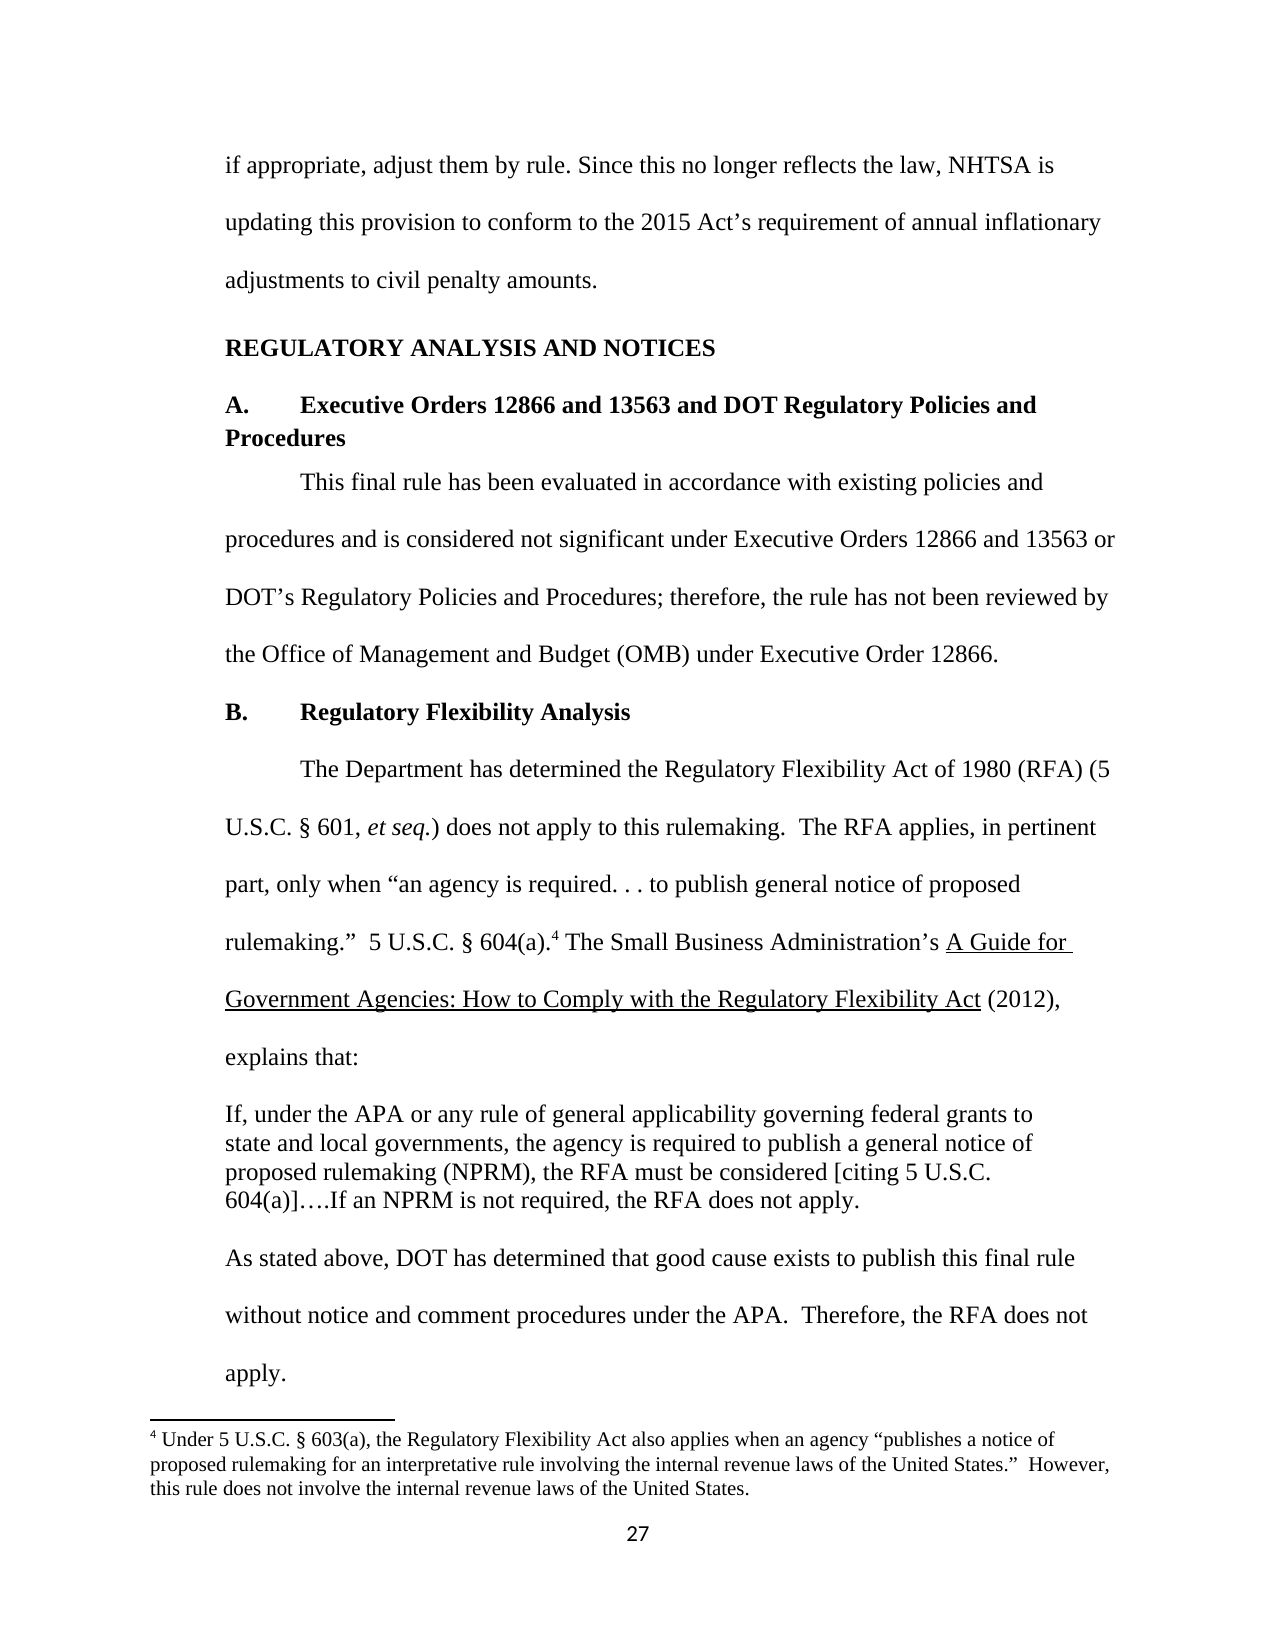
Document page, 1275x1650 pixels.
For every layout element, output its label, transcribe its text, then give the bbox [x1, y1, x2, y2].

text If, under the APA or any rule of general applicability governing federal grants to state and local governments, the agency is required to publish a general notice of proposed rulemaking (NPRM), the RFA must be considered [citing 5 U.S.C. 604(a)]….If an NPRM is not required, the RFA does not apply. [225, 1099, 1050, 1214]
text B. Regulatory Flexibility Analysis [225, 697, 1125, 726]
text This final rule has been evaluated in accordance with existing policies and procedures and is considered not significant under Executive Orders 12866 and 13563 or DOT’s Regulatory Policies and Procedures; therefore, the rule has not been reviewed by the Office of Management and Budget (OMB) under Executive Order 12866. [225, 467, 1125, 668]
text A. Executive Orders 12866 and 13563 and DOT Regulatory Policies and Procedures [225, 390, 1125, 452]
text As stated above, DOT has determined that good cause exists to publish this final rule without notice and comment procedures under the APA. Therefore, the RFA does not apply. [225, 1243, 1125, 1387]
text REGULATORY ANALYSIS AND NOTICES [225, 333, 1125, 362]
text The Department has determined the Regulatory Flexibility Act of 1980 (RFA) (5 U.S.C. § 601, et seq.) does not apply to this rulemaking. The RFA applies, in pertinent part, only when “an agency is required. . . to publish general notice of proposed rulemaking.” 5 U.S.C. § 604(a). The Small Business Administration’s A Guide for Government Agencies: How to Comply with the Regulatory Flexibility Act (2012), explains that: [225, 754, 1125, 1071]
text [225, 150, 1125, 294]
